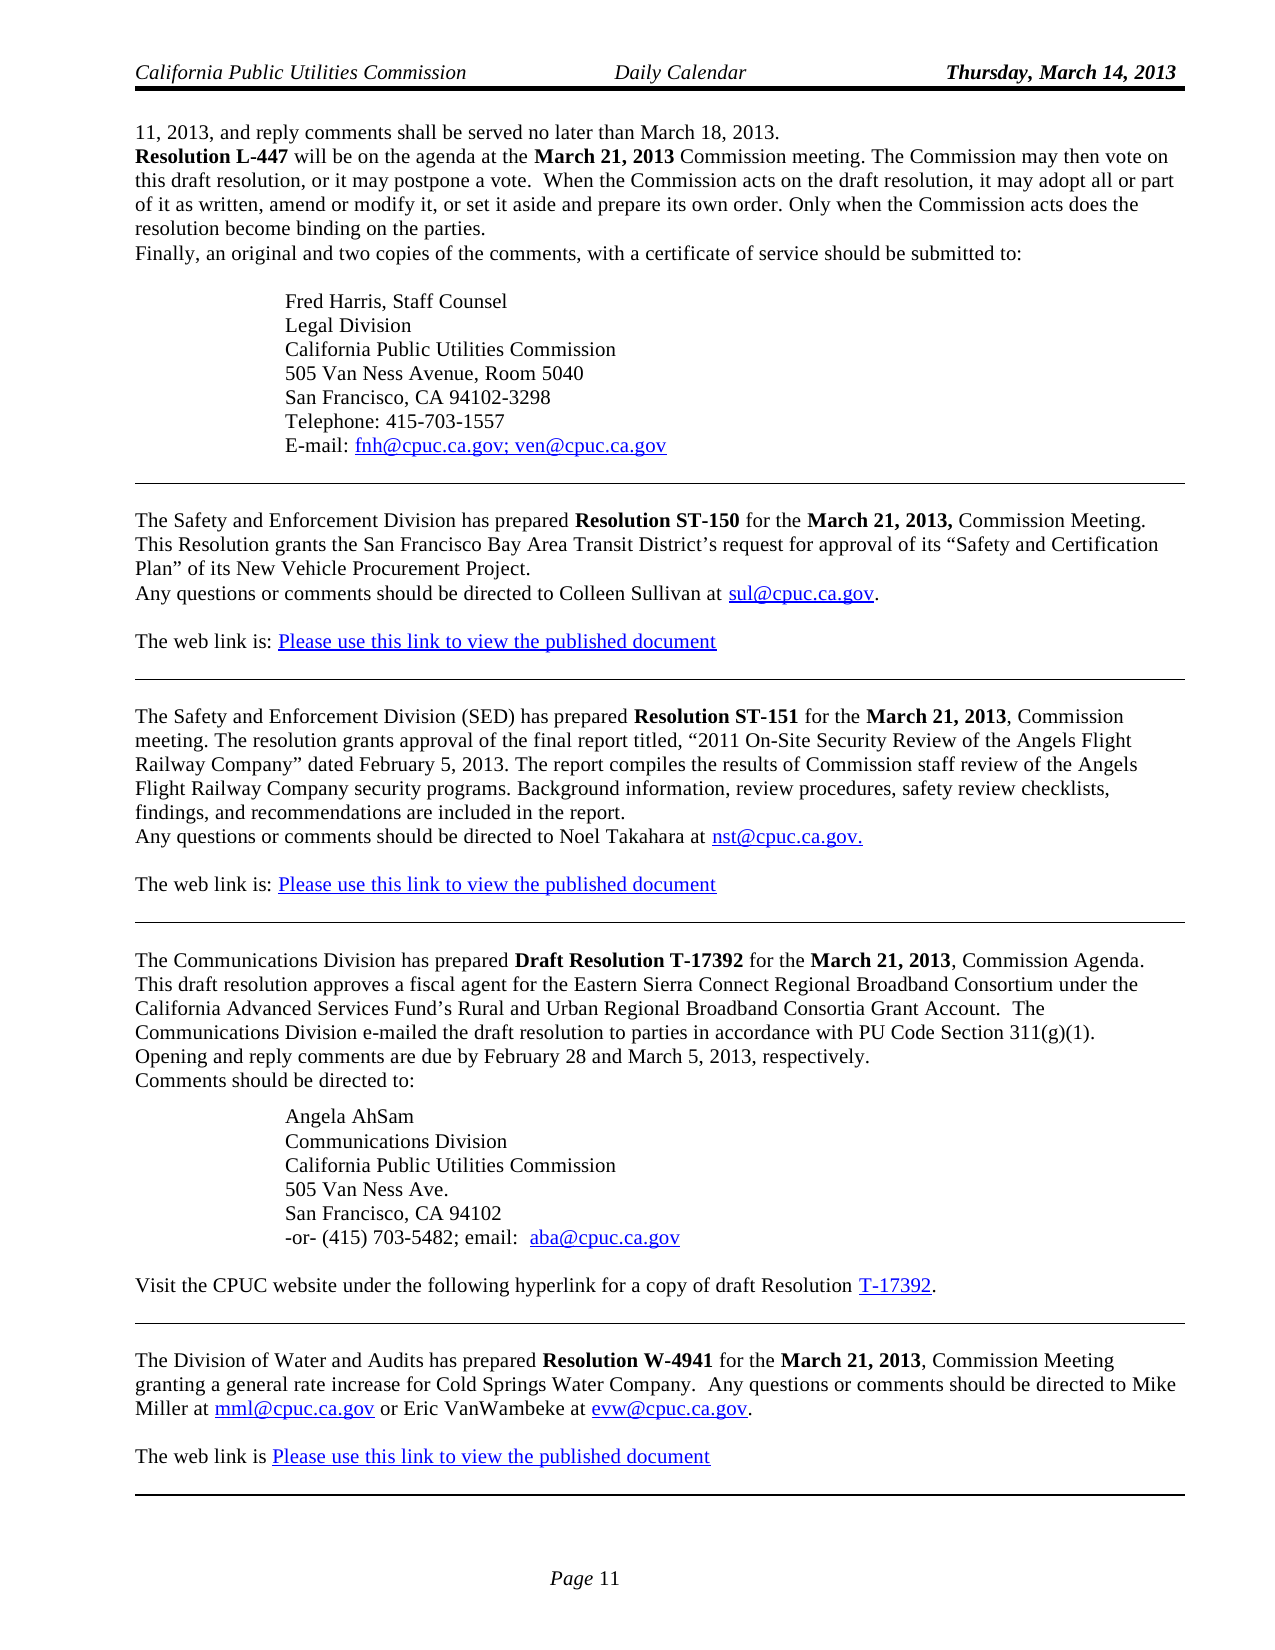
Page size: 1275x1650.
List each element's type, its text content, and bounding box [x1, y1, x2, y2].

text The web link is: Please use this link to view the published document [135, 628, 1185, 652]
text The Safety and Enforcement Division has prepared Resolution ST-150 for the March 21, 2013, Commission Meeting. This Resolution grants the San Francisco Bay Area Transit District’s request for approval of its “Safety and Certification Plan” of its New Vehicle Procurement Project. Any questions or comments should be directed to Colleen Sullivan at sul@cpuc.ca.gov. [135, 508, 1185, 604]
text E-mail: fnh@cpuc.ca.gov; ven@cpuc.ca.gov [285, 433, 1185, 457]
text Fred Harris, Staff Counsel [285, 288, 1185, 312]
text San Francisco, CA 94102-3298 [285, 385, 1185, 409]
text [135, 120, 1185, 264]
text Legal Division [285, 312, 1185, 337]
text The Division of Water and Audits has prepared Resolution W-4941 for the March 21, 2013, Commission Meeting granting a general rate increase for Cold Springs Water Company. Any questions or comments should be directed to Mike Miller at mml@cpuc.ca.gov or Eric VanWambeke at evw@cpuc.ca.gov. [135, 1348, 1185, 1444]
text 505 Van Ness Avenue, Room 5040 [285, 361, 1185, 385]
text The web link is: Please use this link to view the published document [135, 872, 1185, 896]
text California Public Utilities Commission [285, 337, 1185, 361]
text Telephone: 415-703-1557 [285, 409, 1185, 433]
text Angela AhSam Communications Division California Public Utilities Commission 505 Van Ness Ave. San Francisco, CA 94102 -or- (415) 703-5482; email: aba@cpuc.ca.gov [285, 1104, 1185, 1249]
text The Communications Division has prepared Draft Resolution T-17392 for the March 21, 2013, Commission Agenda. This draft resolution approves a fiscal agent for the Eastern Sierra Connect Regional Broadband Consortium under the California Advanced Services Fund’s Rural and Urban Regional Broadband Consortia Grant Account. The Communications Division e-mailed the draft resolution to parties in accordance with PU Code Section 311(g)(1). Opening and reply comments are due by February 28 and March 5, 2013, respectively. Comments should be directed to: [135, 947, 1166, 1092]
text The web link is Please use this link to view the published document [135, 1444, 1185, 1468]
text The Safety and Enforcement Division (SED) has prepared Resolution ST-151 for the March 21, 2013, Commission meeting. The resolution grants approval of the final report titled, “2011 On-Site Security Review of the Angels Flight Railway Company” dated February 5, 2013. The report compiles the results of Commission staff review of the Angels Flight Railway Company security programs. Background information, review procedures, safety review checklists, findings, and recommendations are included in the report. Any questions or comments should be directed to Noel Takahara at nst@cpuc.ca.gov. [135, 704, 1185, 848]
text Visit the CPUC website under the following hyperlink for a copy of draft Resolution T-17392. [135, 1273, 1185, 1297]
